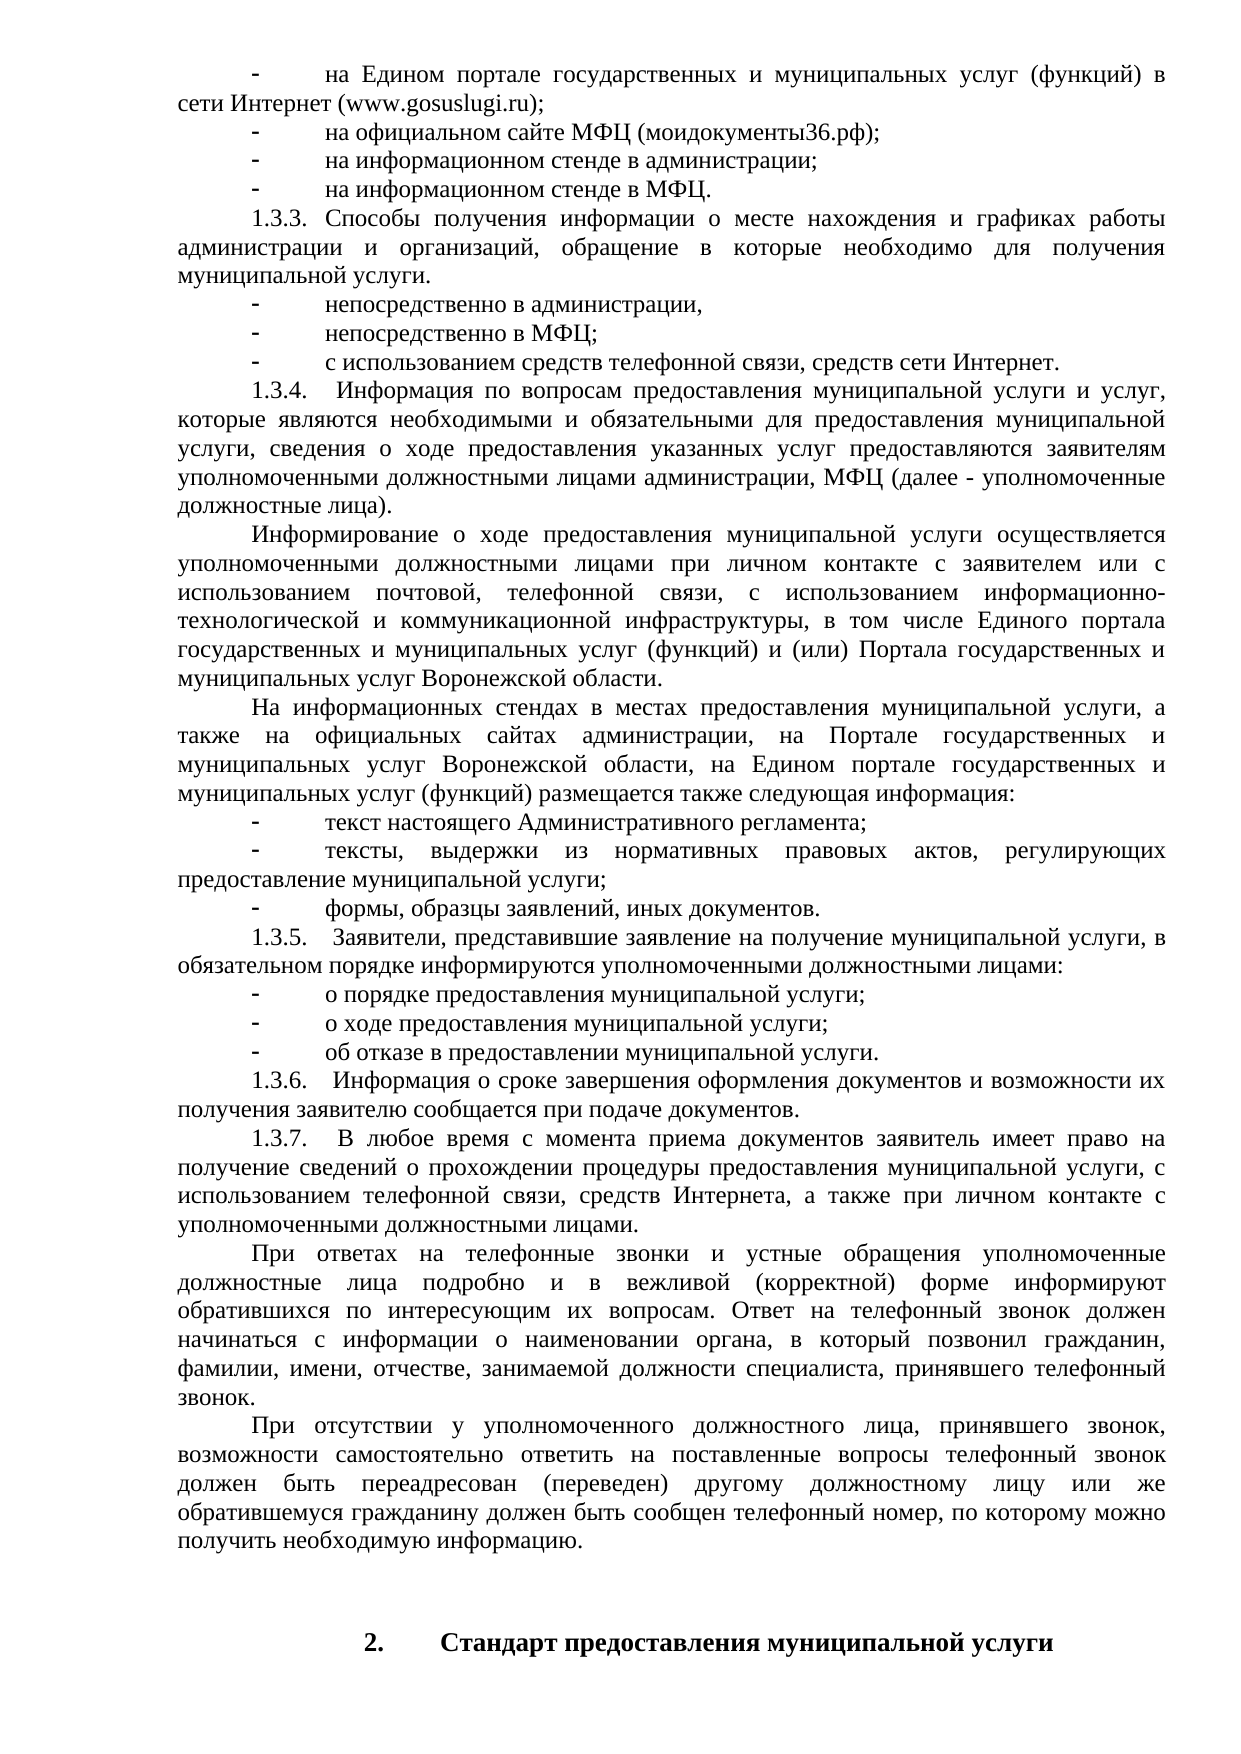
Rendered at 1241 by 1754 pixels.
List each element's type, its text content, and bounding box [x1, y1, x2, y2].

list о ходе предоставления муниципальной услуги; [177, 1008, 1167, 1037]
list В любое время с момента приема документов заявитель имеет право на получение сведений о прохождении процедуры предоставления муниципальной услуги, с использованием телефонной связи, средств Интернета, а также при личном контакте с уполномоченными должностными лицами. [177, 1123, 1167, 1238]
list на информационном стенде в администрации; [177, 145, 1167, 174]
list Стандарт предоставления муниципальной услуги [177, 1626, 1167, 1657]
list Информация о сроке завершения оформления документов и возможности их получения заявителю сообщается при подаче документов. [177, 1065, 1167, 1123]
list на официальном сайте МФЦ (моидокументы36.рф); [177, 117, 1167, 145]
text При отсутствии у уполномоченного должностного лица, принявшего звонок, возможности самостоятельно ответить на поставленные вопросы телефонный звонок должен быть переадресован (переведен) другому должностному лицу или же обратившемуся гражданину должен быть сообщен телефонный номер, по которому можно получить необходимую информацию. [177, 1410, 1167, 1554]
list непосредственно в МФЦ; [177, 318, 1167, 347]
list формы, образцы заявлений, иных документов. [177, 893, 1167, 922]
list тексты, выдержки из нормативных правовых актов, регулирующих предоставление муниципальной услуги; [177, 835, 1167, 893]
list непосредственно в администрации, [177, 289, 1167, 318]
list с использованием средств телефонной связи, средств сети Интернет. [177, 347, 1167, 375]
text При ответах на телефонные звонки и устные обращения уполномоченные должностные лица подробно и в вежливой (корректной) форме информируют обратившихся по интересующим их вопросам. Ответ на телефонный звонок должен начинаться с информации о наименовании органа, в который позвонил гражданин, фамилии, имени, отчестве, занимаемой должности специалиста, принявшего телефонный звонок. [177, 1238, 1167, 1410]
list на Едином портале государственных и муниципальных услуг (функций) в сети Интернет (www.gosuslugi.ru); [177, 59, 1167, 117]
list о порядке предоставления муниципальной услуги; [177, 979, 1167, 1008]
list об отказе в предоставлении муниципальной услуги. [177, 1037, 1167, 1065]
text На информационных стендах в местах предоставления муниципальной услуги, а также на официальных сайтах администрации, на Портале государственных и муниципальных услуг Воронежской области, на Едином портале государственных и муниципальных услуг (функций) размещается также следующая информация: [177, 692, 1167, 807]
list текст настоящего Административного регламента; [177, 807, 1167, 835]
text Информирование о ходе предоставления муниципальной услуги осуществляется уполномоченными должностными лицами при личном контакте с заявителем или с использованием почтовой, телефонной связи, с использованием информационно-технологической и коммуникационной инфраструктуры, в том числе Единого портала государственных и муниципальных услуг (функций) и (или) Портала государственных и муниципальных услуг Воронежской области. [177, 519, 1167, 692]
list на информационном стенде в МФЦ. [177, 174, 1167, 203]
list Заявители, представившие заявление на получение муниципальной услуги, в обязательном порядке информируются уполномоченными должностными лицами: [177, 922, 1167, 979]
list Информация по вопросам предоставления муниципальной услуги и услуг, которые являются необходимыми и обязательными для предоставления муниципальной услуги, сведения о ходе предоставления указанных услуг предоставляются заявителям уполномоченными должностными лицами администрации, МФЦ (далее - уполномоченные должностные лица). [177, 375, 1167, 519]
list Способы получения информации о месте нахождения и графиках работы администрации и организаций, обращение в которые необходимо для получения муниципальной услуги. [177, 203, 1167, 289]
